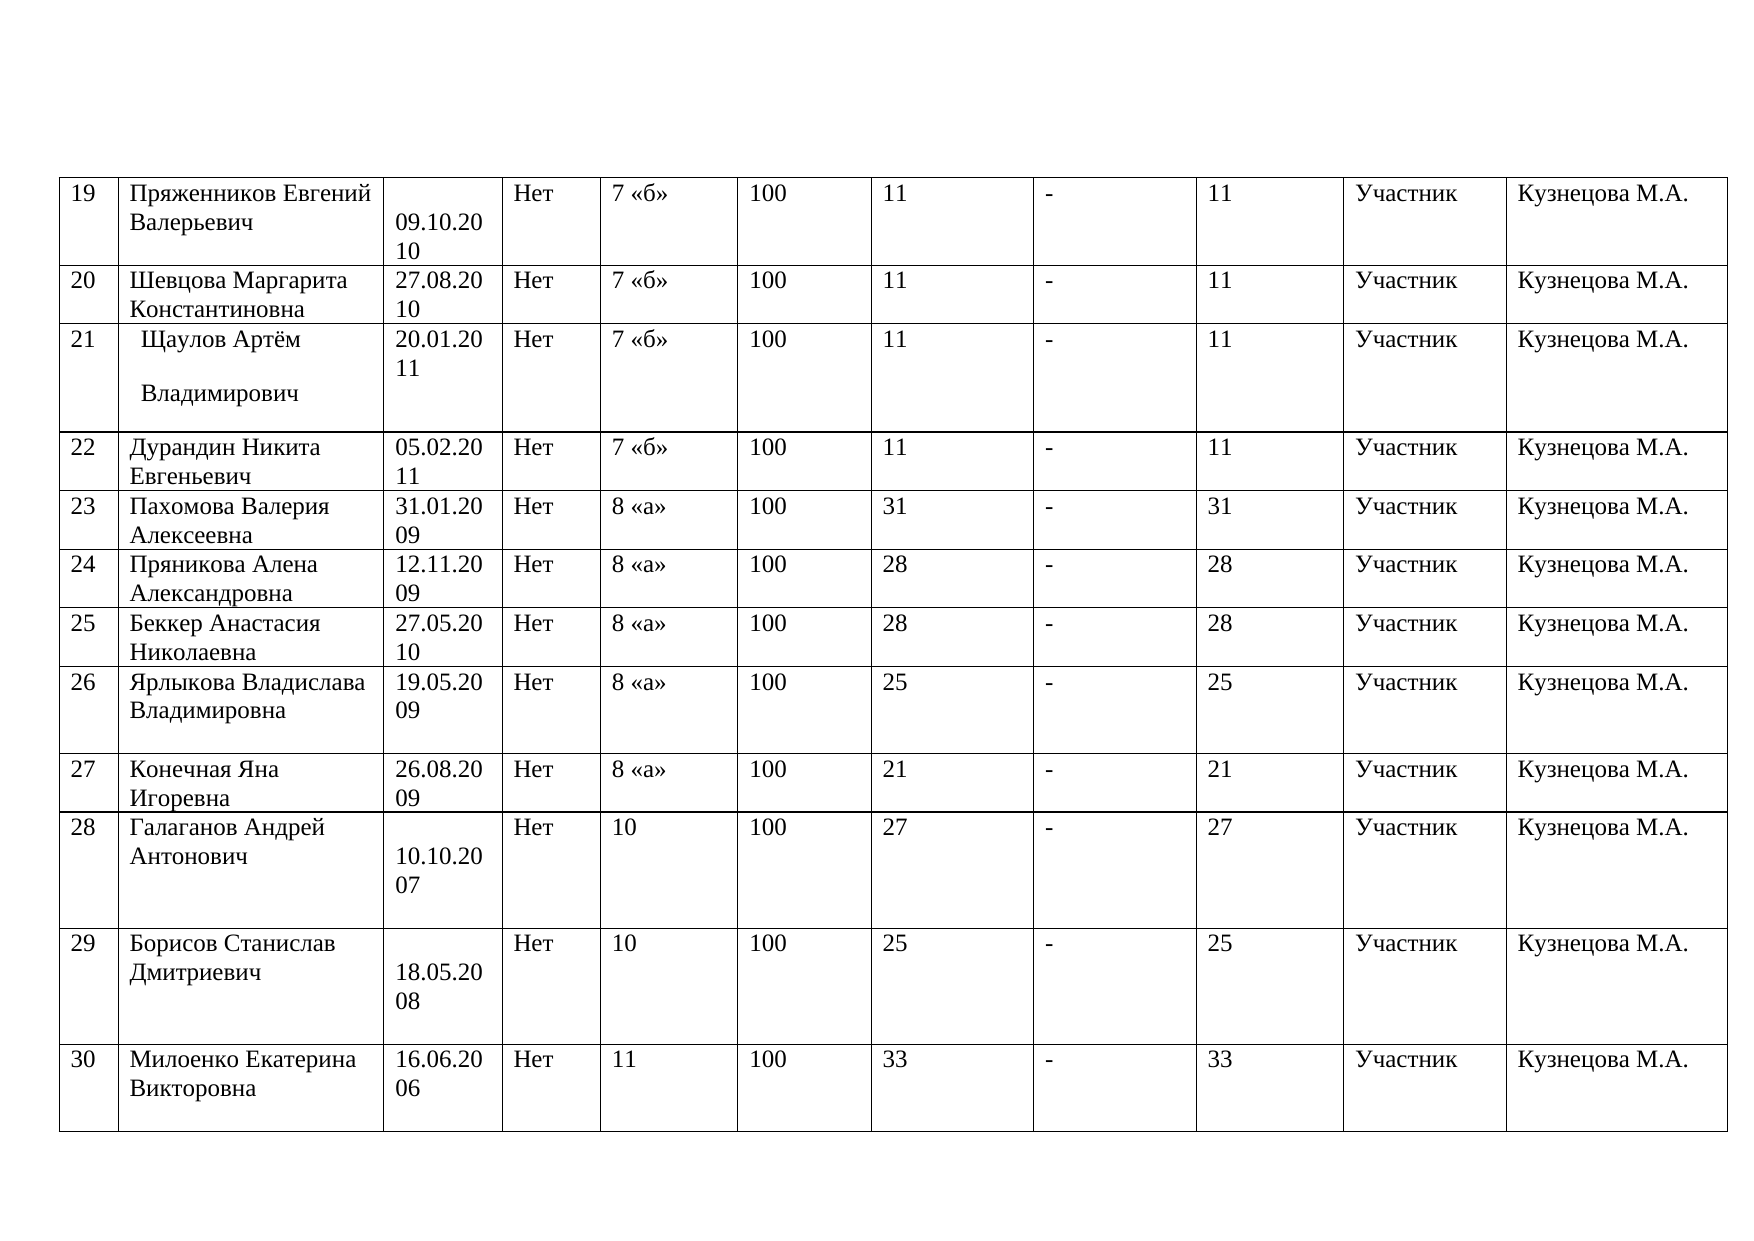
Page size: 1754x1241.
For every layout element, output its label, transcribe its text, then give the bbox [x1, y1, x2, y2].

table_cell 100 [738, 178, 871, 264]
table_cell 7 «б» [601, 266, 737, 323]
table_cell - [1034, 608, 1196, 666]
table_cell - [1034, 550, 1196, 607]
table_cell 26 [60, 667, 118, 753]
table_cell Дурандин Никита Евгеньевич [119, 433, 383, 490]
table_cell Нет [503, 608, 600, 666]
table_cell 11 [872, 266, 1033, 323]
table_cell 28 [872, 608, 1033, 666]
table_cell - [1034, 266, 1196, 323]
table_cell - [1034, 433, 1196, 490]
table_cell 27 [60, 754, 118, 811]
table_cell Участник [1344, 266, 1506, 323]
table_cell 09.10.2010 [384, 178, 502, 264]
table_cell 05.02.2011 [420, 433, 502, 490]
table_cell 10.10.2007 [384, 813, 502, 927]
table_cell Нет [503, 178, 600, 264]
table_cell Кузнецова М.А. [1507, 667, 1727, 753]
table_cell 12.11.2009 [420, 550, 502, 607]
table_cell Конечная Яна Игоревна [119, 754, 383, 811]
table_cell 16.06.2006 [384, 1045, 502, 1131]
table_cell Пахомова Валерия Алексеевна [119, 491, 383, 548]
table_cell 11 [872, 178, 1033, 264]
table_cell 100 [738, 1045, 871, 1131]
table_cell 31 [1197, 491, 1343, 548]
table_cell 23 [60, 491, 118, 548]
table_cell 100 [738, 813, 871, 927]
table_cell 20 [60, 266, 118, 323]
table_cell Нет [503, 929, 600, 1043]
table_cell 25 [1197, 929, 1343, 1043]
table_cell 100 [738, 550, 871, 607]
table_cell 26.08.2009 [420, 754, 502, 811]
table_cell Кузнецова М.А. [1507, 754, 1727, 811]
table_cell Нет [503, 324, 600, 431]
table_cell 11 [1197, 324, 1343, 431]
table_cell 10 [601, 813, 737, 927]
table_cell - [1034, 178, 1196, 264]
table_cell [119, 324, 383, 431]
table_cell Шевцова Маргарита Константиновна [119, 266, 383, 323]
table_cell - [1034, 929, 1196, 1043]
table_cell Участник [1344, 667, 1506, 753]
table_cell 10 [601, 929, 737, 1043]
table_cell Участник [1344, 178, 1506, 264]
table_cell 11 [1197, 266, 1343, 323]
table_cell Участник [1344, 608, 1506, 666]
table_cell 11 [872, 324, 1033, 431]
table_cell - [1034, 813, 1196, 927]
table_cell 20.01.2011 [384, 324, 502, 431]
table_cell - [1034, 1045, 1196, 1131]
table_cell - [1034, 324, 1196, 431]
table_cell 21 [1197, 754, 1343, 811]
table_cell - [1034, 667, 1196, 753]
table_cell 8 «а» [601, 608, 737, 666]
table_cell 27 [872, 813, 1033, 927]
table_cell Пряникова Алена Александровна [119, 550, 383, 607]
table_cell Пряженников Евгений Валерьевич [119, 178, 383, 264]
table_cell 8 «а» [601, 491, 737, 548]
table_cell Милоенко Екатерина Викторовна [119, 1045, 383, 1131]
table_cell 100 [738, 929, 871, 1043]
table_cell Участник [1344, 491, 1506, 548]
table_cell 100 [738, 608, 871, 666]
table_cell - [1034, 754, 1196, 811]
table_cell 7 «б» [601, 324, 737, 431]
table_cell 100 [738, 433, 871, 490]
table_cell 27 [1197, 813, 1343, 927]
table_cell 18.05.2008 [384, 929, 502, 1043]
table_cell Нет [503, 550, 600, 607]
table_cell Борисов Станислав Дмитриевич [119, 929, 383, 1043]
table_cell 100 [738, 266, 871, 323]
table_cell Кузнецова М.А. [1507, 266, 1727, 323]
table_cell 19 [60, 178, 118, 264]
table_cell 25 [60, 608, 118, 666]
table_cell 31 [872, 491, 1033, 548]
table_cell Кузнецова М.А. [1507, 929, 1727, 1043]
table_cell 21 [60, 324, 118, 431]
table_cell 21 [872, 754, 1033, 811]
table_cell 25 [872, 929, 1033, 1043]
table_cell Участник [1344, 550, 1506, 607]
table_cell 33 [872, 1045, 1033, 1131]
table_cell Кузнецова М.А. [1507, 491, 1727, 548]
table_cell Участник [1344, 1045, 1506, 1131]
table_cell Участник [1344, 813, 1506, 927]
table_cell 100 [738, 667, 871, 753]
table_cell 100 [738, 754, 871, 811]
table_cell 7 «б» [601, 178, 737, 264]
table_cell - [1034, 491, 1196, 548]
table_cell 7 «б» [601, 433, 737, 490]
table_cell Нет [503, 813, 600, 927]
table_cell 24 [60, 550, 118, 607]
table_cell 11 [601, 1045, 737, 1131]
table_cell Нет [503, 1045, 600, 1131]
table_cell 22 [60, 433, 118, 490]
table_cell 27.05.2010 [420, 608, 502, 666]
table_cell Нет [503, 491, 600, 548]
table_cell Нет [503, 266, 600, 323]
table_cell Кузнецова М.А. [1507, 550, 1727, 607]
table_cell 28 [60, 813, 118, 927]
table_cell Кузнецова М.А. [1507, 433, 1727, 490]
table_cell Нет [503, 433, 600, 490]
table_cell Нет [503, 754, 600, 811]
table_cell 100 [738, 324, 871, 431]
table_cell 11 [872, 433, 1033, 490]
table_cell 8 «а» [601, 667, 737, 753]
table_cell Участник [1344, 929, 1506, 1043]
table_cell Кузнецова М.А. [1507, 178, 1727, 264]
table_cell Ярлыкова Владислава Владимировна [119, 667, 383, 753]
table_cell Участник [1344, 324, 1506, 431]
table_cell 33 [1197, 1045, 1343, 1131]
table_cell 11 [1197, 433, 1343, 490]
table_cell 29 [60, 929, 118, 1043]
table_cell 28 [1197, 550, 1343, 607]
table_cell 31.01.2009 [420, 491, 502, 548]
table_cell Беккер Анастасия Николаевна [119, 608, 383, 666]
table_cell Кузнецова М.А. [1507, 608, 1727, 666]
table_cell Участник [1344, 433, 1506, 490]
table_cell 25 [1197, 667, 1343, 753]
table_cell Галаганов Андрей Антонович [119, 813, 383, 927]
table_cell 27.08.2010 [420, 266, 502, 323]
table_cell Нет [503, 667, 600, 753]
table_cell 28 [1197, 608, 1343, 666]
table_cell Участник [1344, 754, 1506, 811]
table_cell Кузнецова М.А. [1507, 324, 1727, 431]
table_cell 25 [872, 667, 1033, 753]
table_cell Кузнецова М.А. [1507, 813, 1727, 927]
table_cell 19.05.2009 [384, 667, 502, 753]
table_cell 11 [1197, 178, 1343, 264]
table_cell 8 «а» [601, 754, 737, 811]
table_cell 28 [872, 550, 1033, 607]
table_cell 30 [60, 1045, 118, 1131]
table_cell 100 [738, 491, 871, 548]
table_cell 8 «а» [601, 550, 737, 607]
table_cell Кузнецова М.А. [1507, 1045, 1727, 1131]
